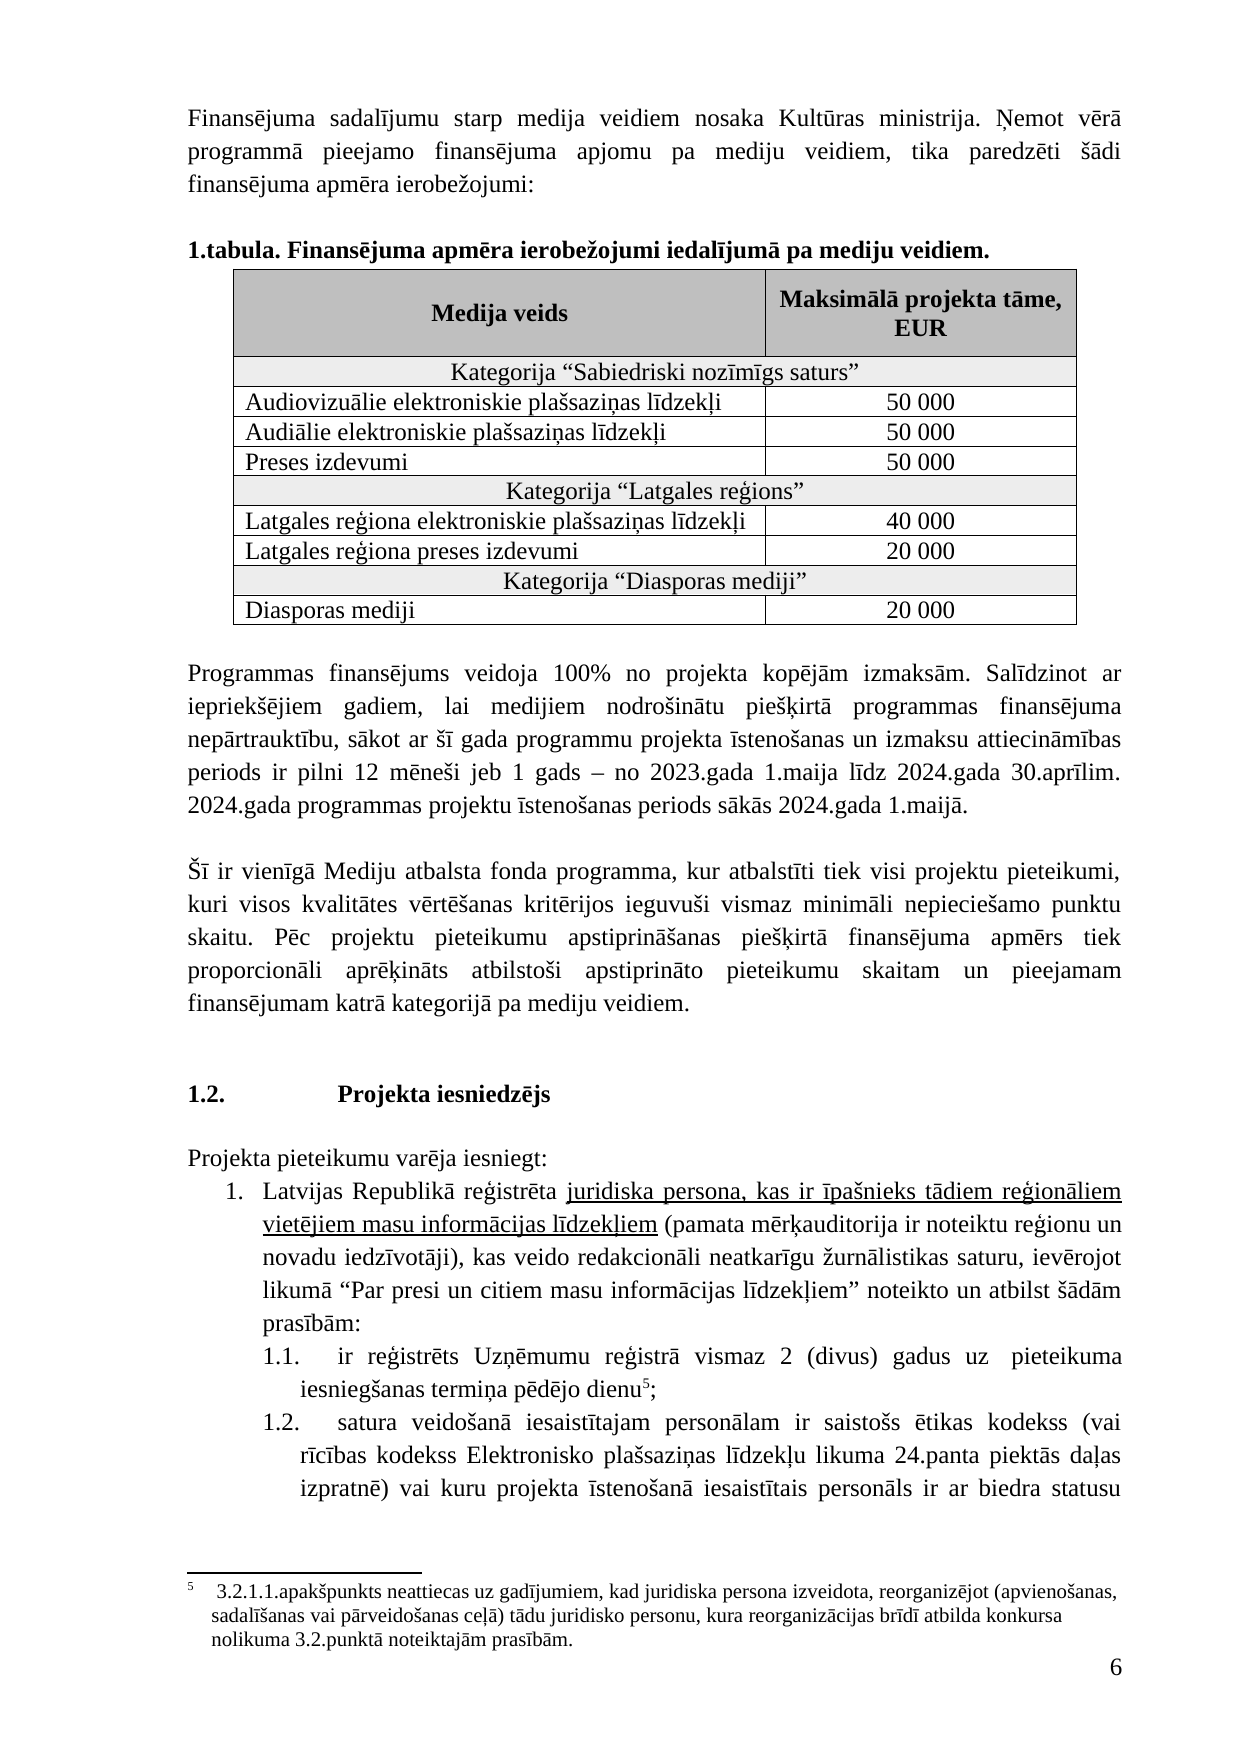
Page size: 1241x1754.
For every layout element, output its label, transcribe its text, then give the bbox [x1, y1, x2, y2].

text Finansējuma sadalījumu starp medija veidiem nosaka Kultūras ministrija. Ņemot vērā programmā pieejamo finansējuma apjomu pa mediju veidiem, tika paredzēti šādi finansējuma apmēra ierobežojumi: [187, 103, 1122, 198]
table_cell 50 000 [766, 387, 1076, 416]
table_cell Kategorija “Sabiedriski nozīmīgs saturs” [234, 357, 1076, 386]
table_cell Latgales reģiona elektroniskie plašsaziņas līdzekļi [234, 506, 765, 535]
table_cell 50 000 [766, 417, 1076, 446]
table_cell Latgales reģiona preses izdevumi [234, 536, 765, 565]
table_header Medija veids [234, 270, 765, 356]
text Šī ir vienīgā Mediju atbalsta fonda programma, kur atbalstīti tiek visi projektu pieteikumi, kuri visos kvalitātes vērtēšanas kritērijos ieguvuši vismaz minimāli nepieciešamo punktu skaitu. Pēc projektu pieteikumu apstiprināšanas piešķirtā finansējuma apmērs tiek proporcionāli aprēķināts atbilstoši apstiprināto pieteikumu skaitam un pieejamam finansējumam katrā kategorijā pa mediju veidiem. [187, 856, 1122, 1017]
subtitle Projekta iesniedzējs [187, 1079, 1122, 1108]
table_cell 20 000 [766, 536, 1076, 565]
table_cell Preses izdevumi [234, 447, 765, 475]
text Programmas finansējums veidoja 100% no projekta kopējām izmaksām. Salīdzinot ar iepriekšējiem gadiem, lai medijiem nodrošinātu piešķirtā programmas finansējuma nepārtrauktību, sākot ar šī gada programmu projekta īstenošanas un izmaksu attiecināmības periods ir pilni 12 mēneši jeb 1 gads – no 2023.gada 1.maija līdz 2024.gada 30.aprīlim. 2024.gada programmas projektu īstenošanas periods sākās 2024.gada 1.maijā. [187, 658, 1122, 819]
table_cell Diasporas mediji [234, 596, 765, 624]
text 1.tabula. Finansējuma apmēra ierobežojumi iedalījumā pa mediju veidiem. [187, 236, 1122, 264]
list Projekta pieteikumu varēja iesniegt: [187, 1143, 1122, 1172]
table_cell Kategorija “Latgales reģions” [234, 476, 1076, 505]
list ir reģistrēts Uzņēmumu reģistrā vismaz 2 (divus) gadus uz pieteikuma iesniegšanas termiņa pēdējo dienu; [262, 1341, 1122, 1403]
list Latvijas Republikā reģistrēta juridiska persona, kas ir īpašnieks tādiem reģionāliem vietējiem masu informācijas līdzekļiem (pamata mērķauditorija ir noteiktu reģionu un novadu iedzīvotāji), kas veido redakcionāli neatkarīgu žurnālistikas saturu, ievērojot likumā “Par presi un citiem masu informācijas līdzekļiem” noteikto un atbilst šādām prasībām: [225, 1176, 1122, 1337]
table_cell Kategorija “Diasporas mediji” [234, 566, 1076, 594]
table_cell Audiālie elektroniskie plašsaziņas līdzekļi [234, 417, 765, 446]
table_cell 40 000 [766, 506, 1076, 535]
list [262, 1407, 1122, 1502]
table_cell Audiovizuālie elektroniskie plašsaziņas līdzekļi [234, 387, 765, 416]
table_cell 20 000 [766, 596, 1076, 624]
table_header Maksimālā projekta tāme, EUR [766, 270, 1076, 356]
table_cell 50 000 [766, 447, 1076, 475]
